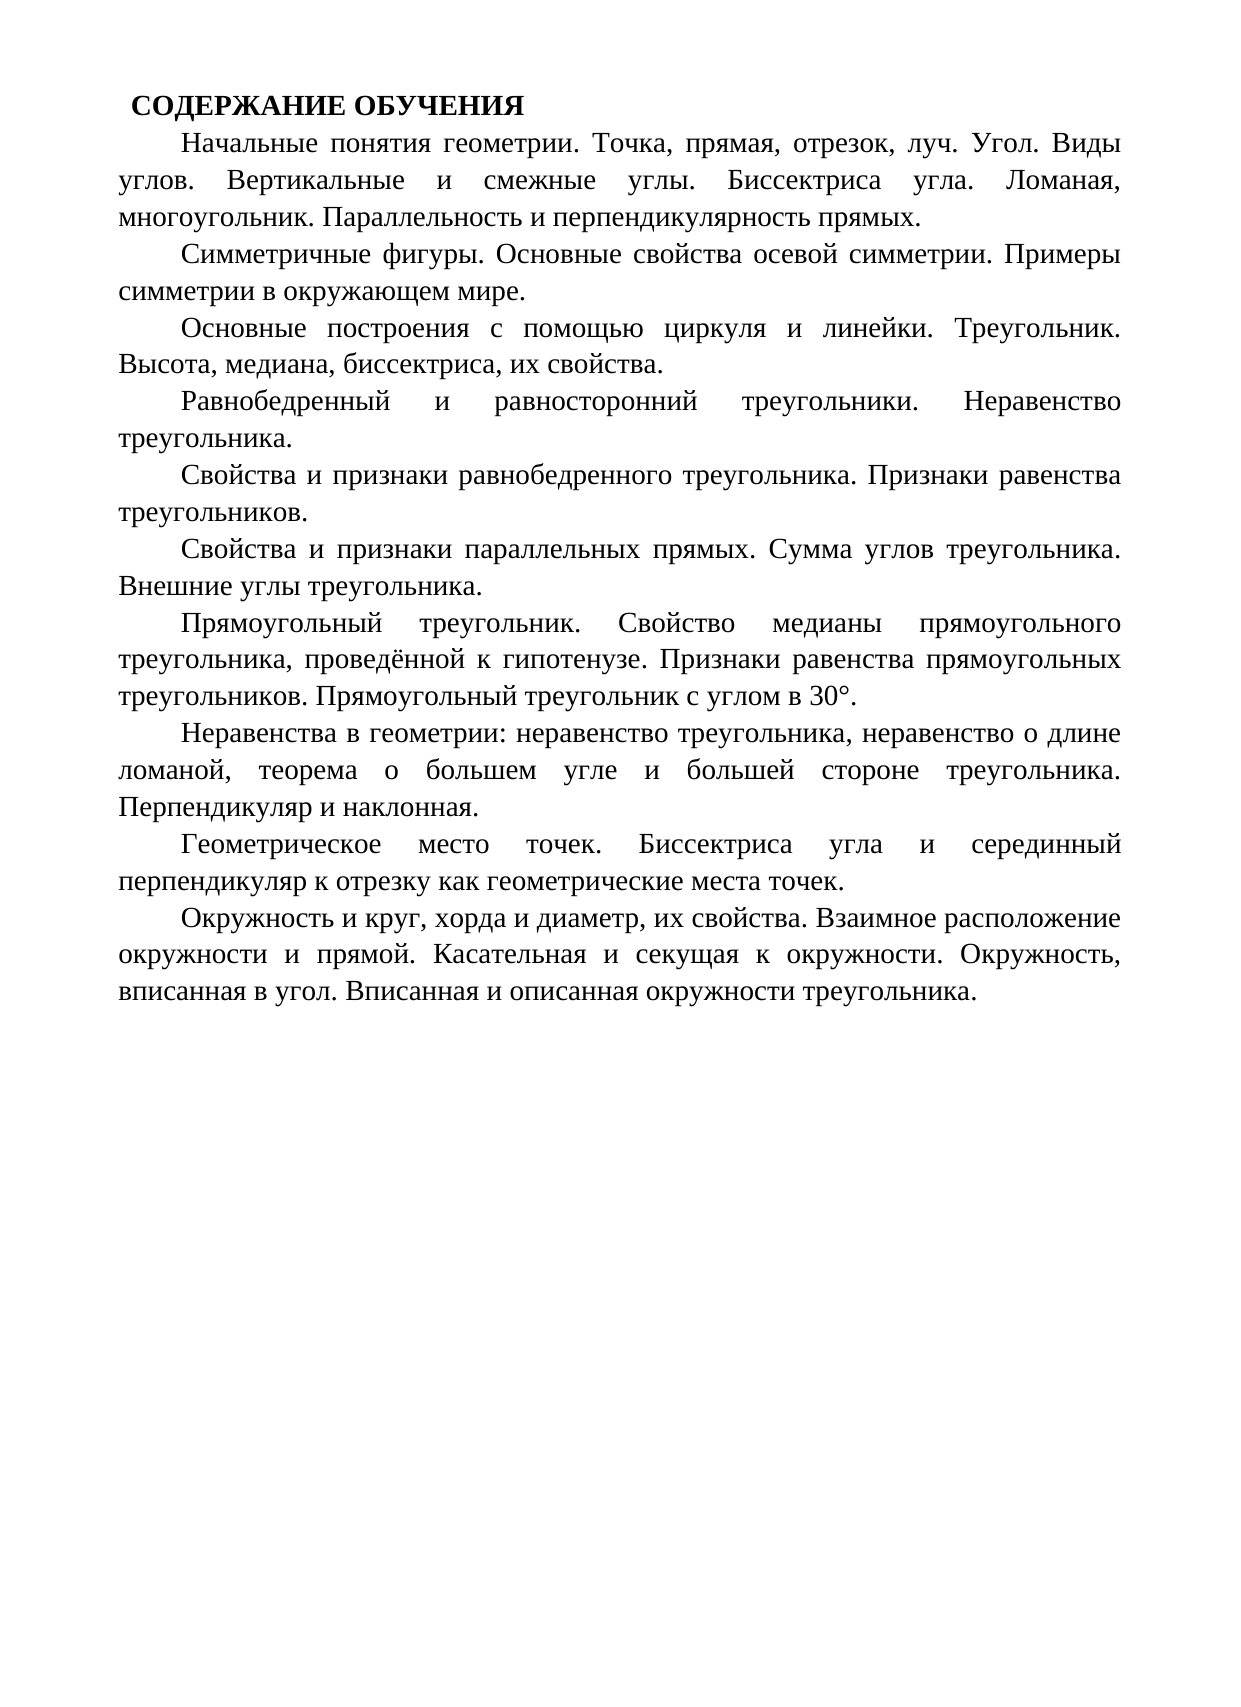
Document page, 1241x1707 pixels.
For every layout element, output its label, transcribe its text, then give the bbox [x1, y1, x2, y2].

text Равнобедренный и равносторонний треугольники. Неравенство треугольника. [118, 383, 1122, 454]
text Окружность и круг, хорда и диаметр, их свойства. Взаимное расположение окружности и прямой. Касательная и секущая к окружности. Окружность, вписанная в угол. Вписанная и описанная окружности треугольника. [118, 900, 1122, 1007]
text СОДЕРЖАНИЕ ОБУЧЕНИЯ [131, 88, 1122, 122]
text Основные построения с помощью циркуля и линейки. Треугольник. Высота, медиана, биссектриса, их свойства. [118, 310, 1122, 380]
text Прямоугольный треугольник. Свойство медианы прямоугольного треугольника, проведённой к гипотенузе. Признаки равенства прямоугольных треугольников. Прямоугольный треугольник с углом в 30°. [118, 605, 1122, 712]
text Начальные понятия геометрии. Точка, прямая, отрезок, луч. Угол. Виды углов. Вертикальные и смежные углы. Биссектриса угла. Ломаная, многоугольник. Параллельность и перпендикулярность прямых. [118, 125, 1122, 233]
text Геометрическое место точек. Биссектриса угла и серединный перпендикуляр к отрезку как геометрические места точек. [118, 826, 1122, 896]
text Симметричные фигуры. Основные свойства осевой симметрии. Примеры симметрии в окружающем мире. [118, 236, 1122, 306]
text Свойства и признаки параллельных прямых. Сумма углов треугольника. Внешние углы треугольника. [118, 531, 1122, 601]
text Неравенства в геометрии: неравенство треугольника, неравенство о длине ломаной, теорема о большем угле и большей стороне треугольника. Перпендикуляр и наклонная. [118, 715, 1122, 823]
text Свойства и признаки равнобедренного треугольника. Признаки равенства треугольников. [118, 457, 1122, 528]
